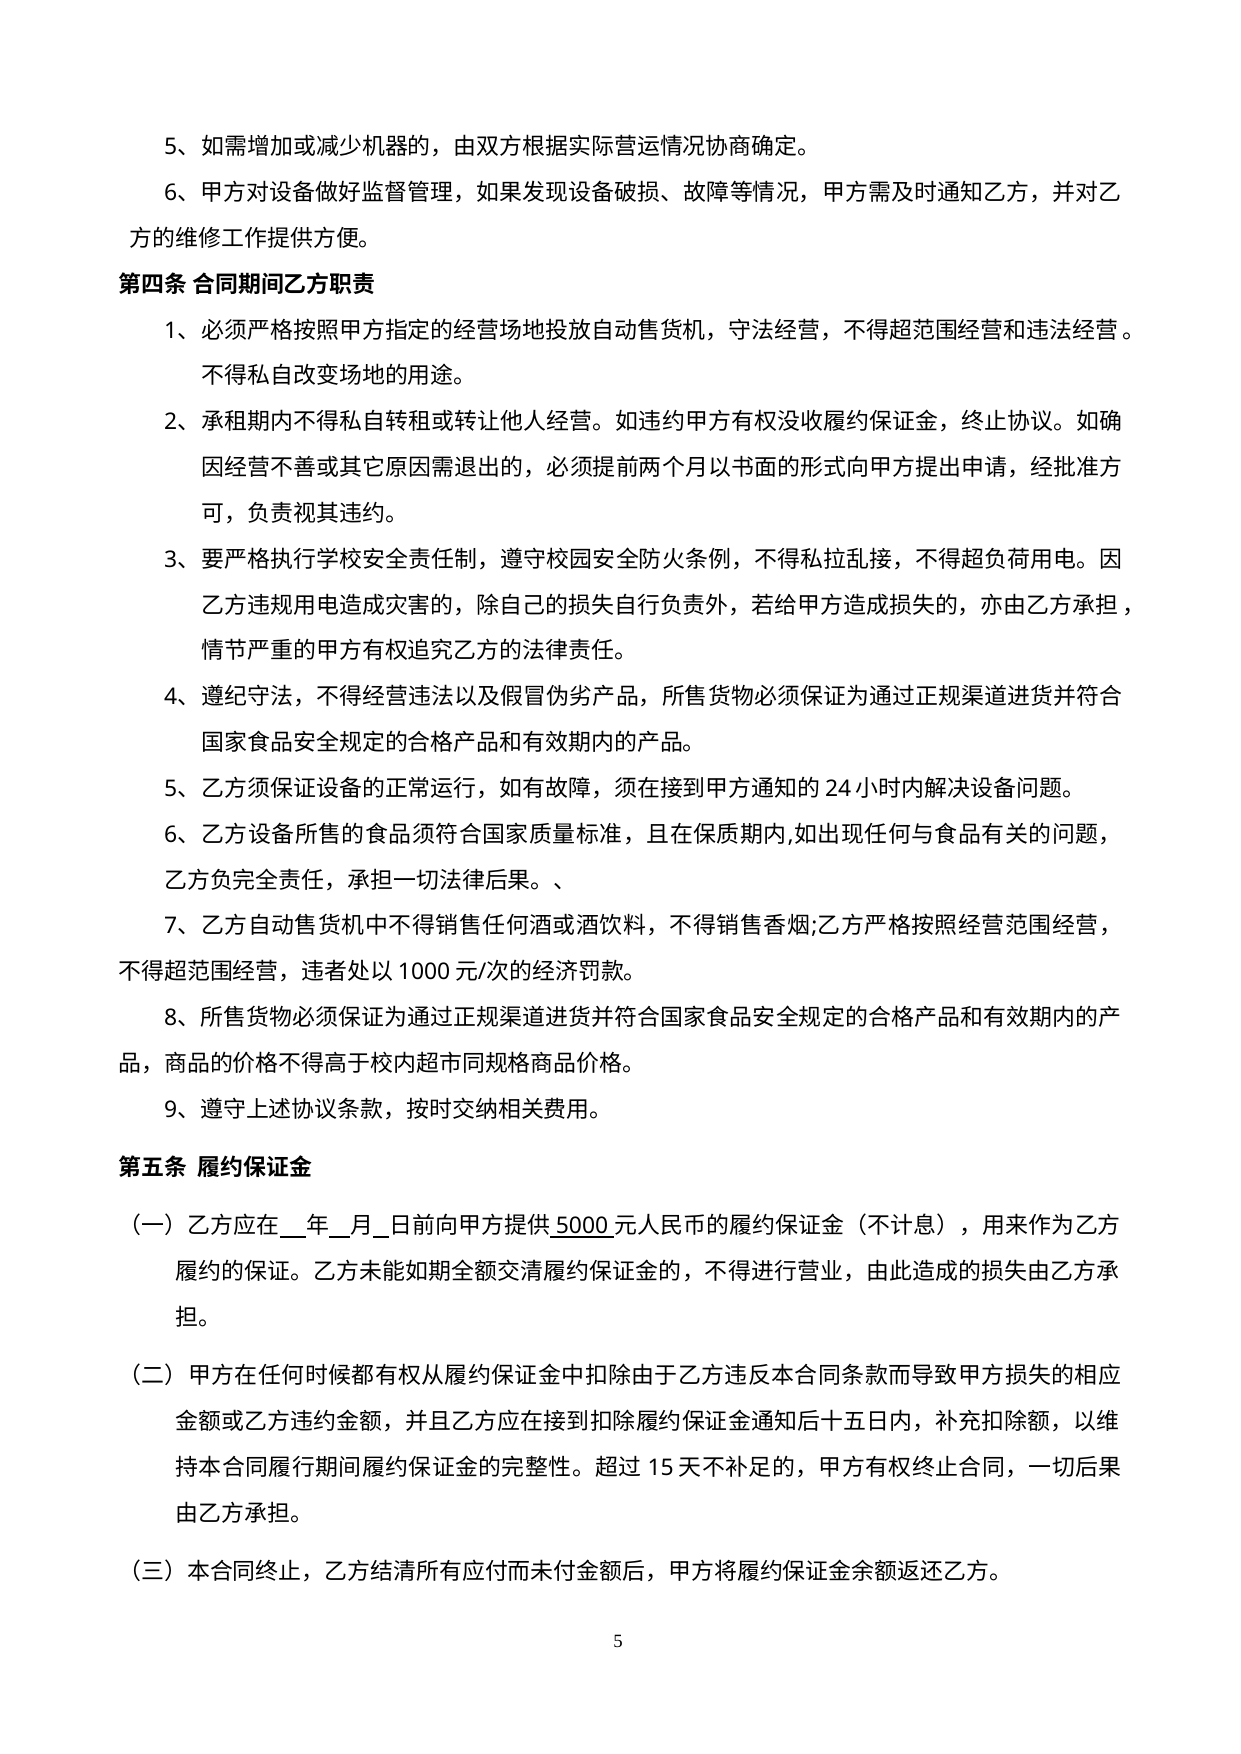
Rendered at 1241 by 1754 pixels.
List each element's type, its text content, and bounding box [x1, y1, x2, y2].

text （三）本合同终止，乙方结清所有应付而未付金额后，甲方将履约保证金余额返还乙方。 [118, 1543, 1122, 1589]
text 9、遵守上述协议条款，按时交纳相关费用。 [118, 1081, 1122, 1126]
list 必须严格按照甲方指定的经营场地投放自动售货机，守法经营，不得超范围经营和违法经营。不得私自改变场地的用途。 [164, 301, 1122, 393]
text 6、甲方对设备做好监督管理，如果发现设备破损、故障等情况，甲方需及时通知乙方，并对乙方的维修工作提供方便。 [129, 164, 1122, 256]
text 7、乙方自动售货机中不得销售任何酒或酒饮料，不得销售香烟;乙方严格按照经营范围经营，不得超范围经营，违者处以1000元/次的经济罚款。 [118, 897, 1122, 989]
text （二）甲方在任何时候都有权从履约保证金中扣除由于乙方违反本合同条款而导致甲方损失的相应金额或乙方违约金额，并且乙方应在接到扣除履约保证金通知后十五日内，补充扣除额，以维持本合同履行期间履约保证金的完整性。超过15天不补足的，甲方有权终止合同，一切后果由乙方承担。 [118, 1347, 1122, 1531]
list 乙方须保证设备的正常运行，如有故障，须在接到甲方通知的24小时内解决设备问题。 [164, 760, 1122, 806]
list 遵纪守法，不得经营违法以及假冒伪劣产品，所售货物必须保证为通过正规渠道进货并符合国家食品安全规定的合格产品和有效期内的产品。 [164, 668, 1122, 760]
list 要严格执行学校安全责任制，遵守校园安全防火条例，不得私拉乱接，不得超负荷用电。因乙方违规用电造成灾害的，除自己的损失自行负责外，若给甲方造成损失的，亦由乙方承担，情节严重的甲方有权追究乙方的法律责任。 [164, 531, 1122, 668]
text 6、乙方设备所售的食品须符合国家质量标准，且在保质期内,如出现任何与食品有关的问题，乙方负完全责任，承担一切法律后果。、 [164, 806, 1122, 897]
text （一）乙方应在 年 月 日前向甲方提供 5000 元人民币的履约保证金（不计息），用来作为乙方履约的保证。乙方未能如期全额交清履约保证金的，不得进行营业，由此造成的损失由乙方承担。 [118, 1197, 1122, 1335]
list 承租期内不得私自转租或转让他人经营。如违约甲方有权没收履约保证金，终止协议。如确因经营不善或其它原因需退出的，必须提前两个月以书面的形式向甲方提出申请，经批准方可，负责视其违约。 [164, 393, 1122, 531]
text 8、所售货物必须保证为通过正规渠道进货并符合国家食品安全规定的合格产品和有效期内的产品，商品的价格不得高于校内超市同规格商品价格。 [118, 989, 1122, 1081]
text 第四条 合同期间乙方职责 [118, 256, 1122, 301]
text 第五条 履约保证金 [118, 1139, 1122, 1185]
list 如需增加或减少机器的，由双方根据实际营运情况协商确定。 [164, 118, 1122, 164]
